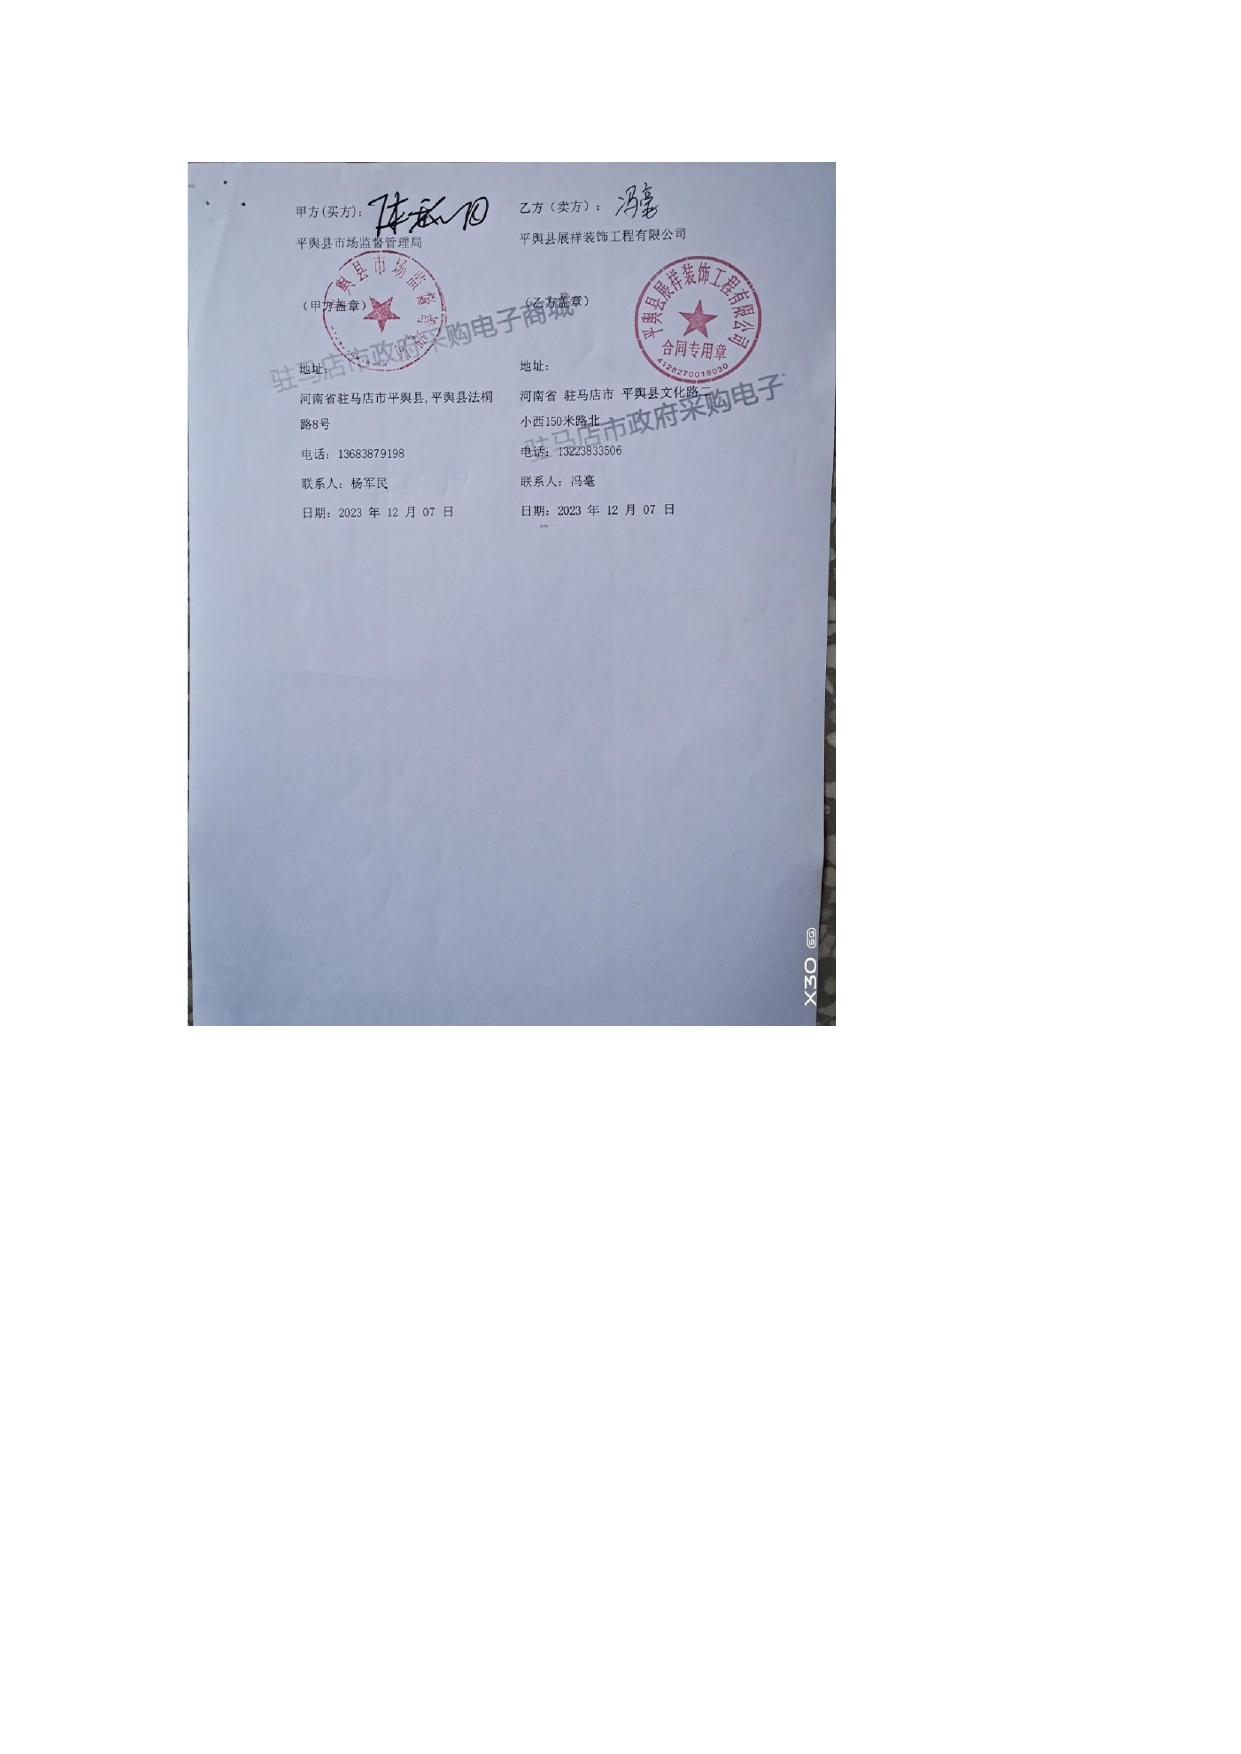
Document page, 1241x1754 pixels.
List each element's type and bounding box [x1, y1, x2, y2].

picture [188, 163, 836, 1025]
